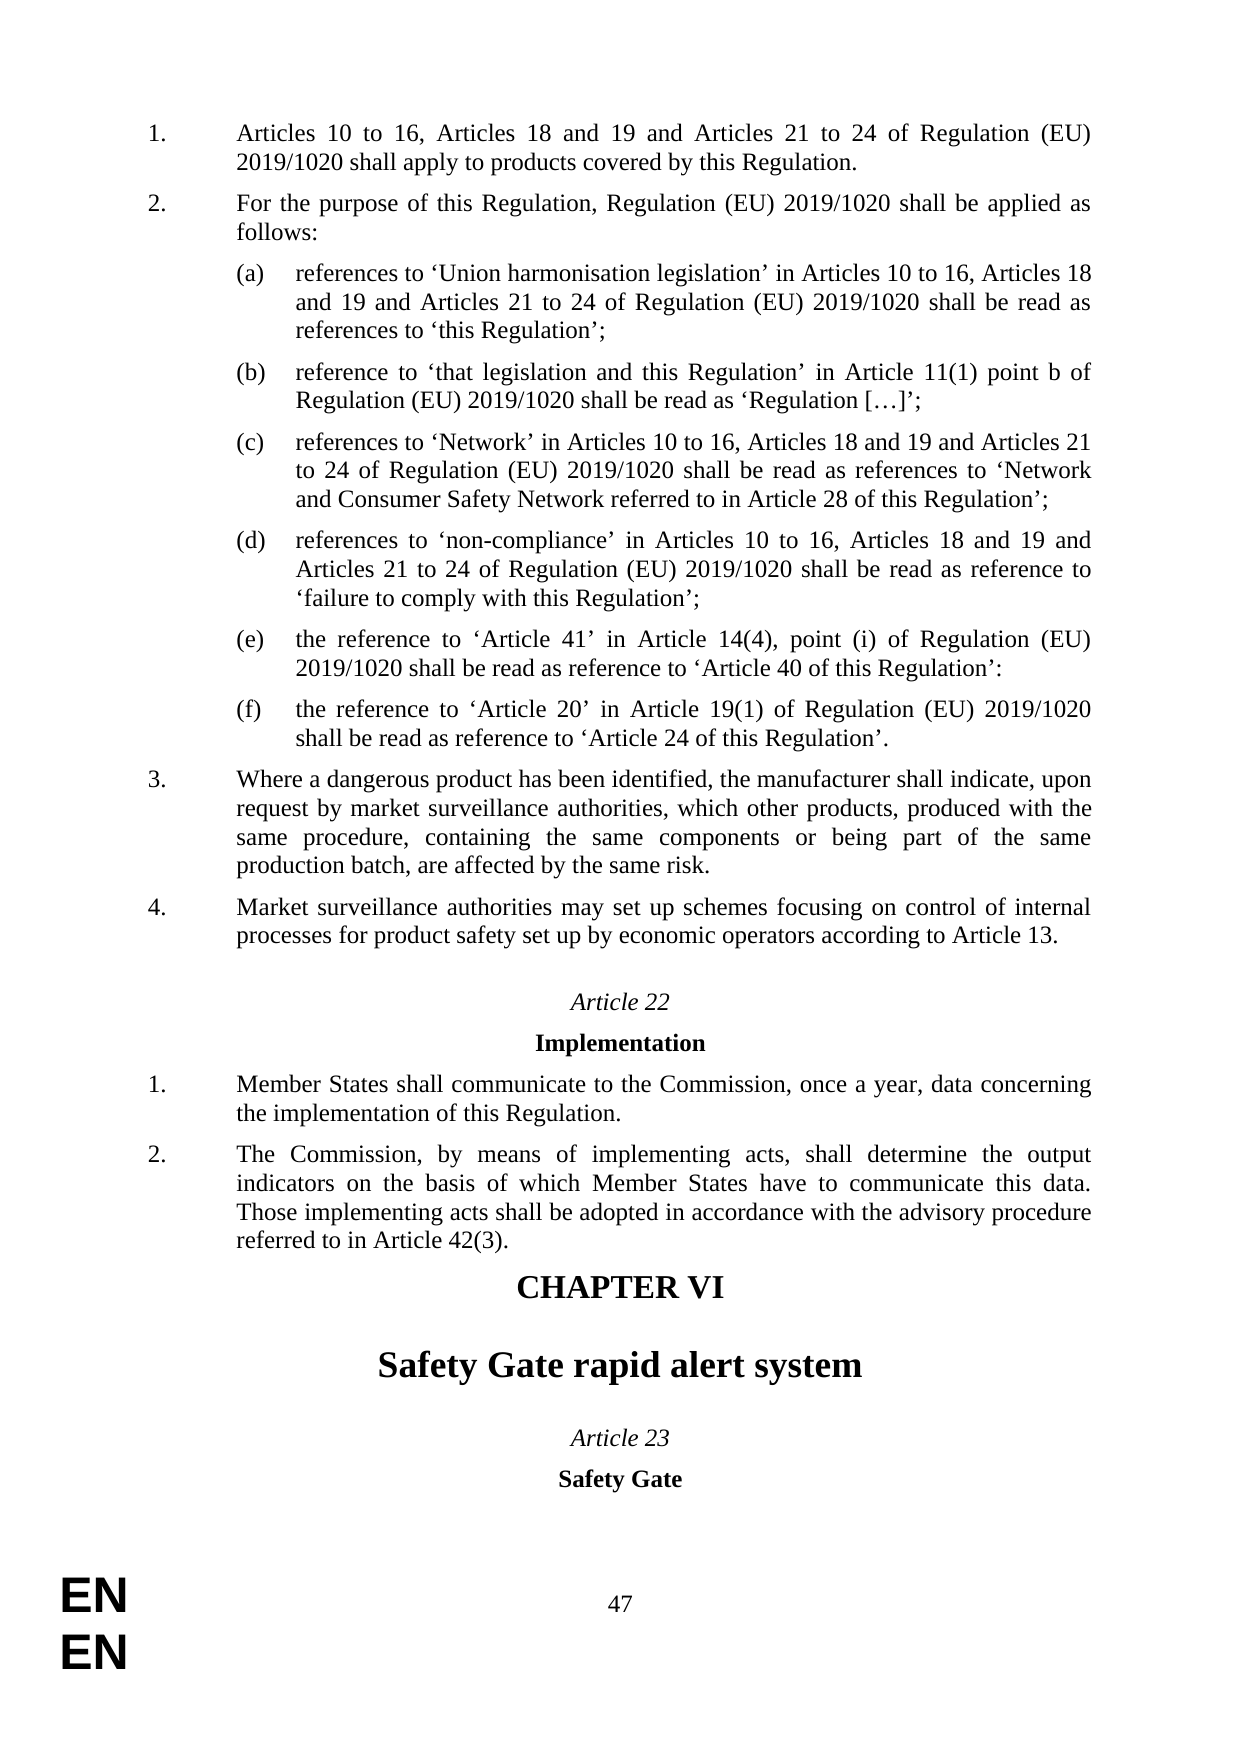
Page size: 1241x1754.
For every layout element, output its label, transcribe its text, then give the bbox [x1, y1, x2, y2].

text 1. Member States shall communicate to the Commission, once a year, data concerning the implementation of this Regulation. [148, 1069, 1092, 1127]
text (a) references to ‘Union harmonisation legislation’ in Articles 10 to 16, Articles 18 and 19 and Articles 21 to 24 of Regulation (EU) 2019/1020 shall be read as references to ‘this Regulation’; [236, 258, 1092, 344]
text 1. Articles 10 to 16, Articles 18 and 19 and Articles 21 to 24 of Regulation (EU) 2019/1020 shall apply to products covered by this Regulation. [148, 118, 1092, 176]
text 2. For the purpose of this Regulation, Regulation (EU) 2019/1020 shall be applied as follows: [148, 188, 1092, 246]
text 4. Market surveillance authorities may set up schemes focusing on control of internal processes for product safety set up by economic operators according to Article 13. [148, 892, 1092, 949]
text Article 22 [148, 987, 1092, 1016]
text (b) reference to ‘that legislation and this Regulation’ in Article 11(1) point b of Regulation (EU) 2019/1020 shall be read as ‘Regulation […]’; [236, 357, 1092, 414]
text (f) the reference to ‘Article 20’ in Article 19(1) of Regulation (EU) 2019/1020 shall be read as reference to ‘Article 24 of this Regulation’. [236, 694, 1092, 752]
text (e) the reference to ‘Article 41’ in Article 14(4), point (i) of Regulation (EU) 2019/1020 shall be read as reference to ‘Article 40 of this Regulation’: [236, 624, 1092, 682]
title Safety Gate rapid alert system [148, 1343, 1092, 1386]
title CHAPTER VI [148, 1267, 1092, 1305]
text Implementation [148, 1028, 1092, 1057]
text Article 23 [148, 1423, 1092, 1452]
text Safety Gate [148, 1464, 1092, 1493]
text 2. The Commission, by means of implementing acts, shall determine the output indicators on the basis of which Member States have to communicate this data. Those implementing acts shall be adopted in accordance with the advisory procedure referred to in Article 42(3). [148, 1139, 1092, 1254]
text (d) references to ‘non-compliance’ in Articles 10 to 16, Articles 18 and 19 and Articles 21 to 24 of Regulation (EU) 2019/1020 shall be read as reference to ‘failure to comply with this Regulation’; [236, 526, 1092, 612]
text 3. Where a dangerous product has been identified, the manufacturer shall indicate, upon request by market surveillance authorities, which other products, produced with the same procedure, containing the same components or being part of the same production batch, are affected by the same risk. [148, 764, 1092, 879]
text (c) references to ‘Network’ in Articles 10 to 16, Articles 18 and 19 and Articles 21 to 24 of Regulation (EU) 2019/1020 shall be read as references to ‘Network and Consumer Safety Network referred to in Article 28 of this Regulation’; [236, 427, 1092, 513]
